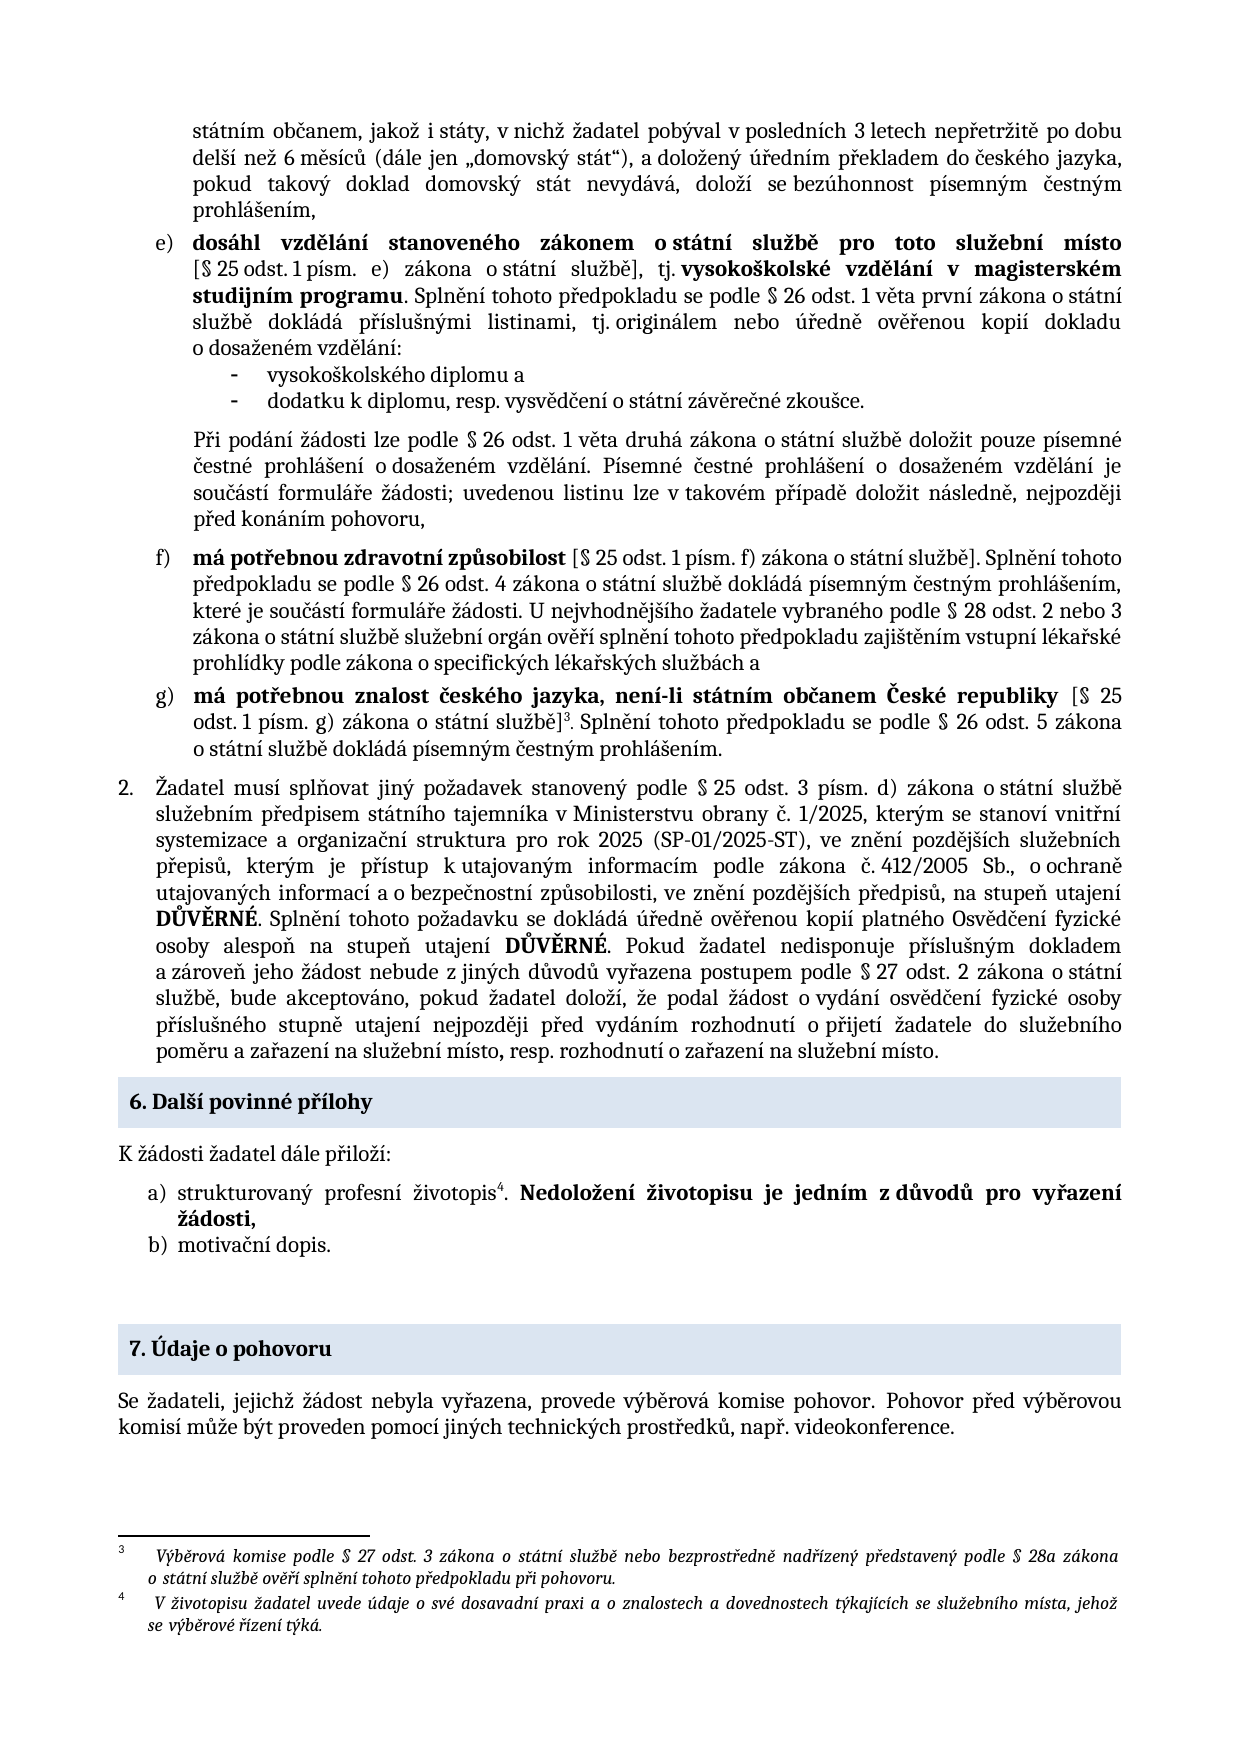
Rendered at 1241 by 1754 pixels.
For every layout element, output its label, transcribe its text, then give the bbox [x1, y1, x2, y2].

list dodatku k diplomu, resp. vysvědčení o státní závěrečné zkoušce. [230, 388, 1122, 414]
table_header 6. Další povinné přílohy [118, 1077, 1121, 1128]
list Žadatel musí splňovat jiný požadavek stanovený podle § 25 odst. 3 písm. d) zákona o státní službě služebním předpisem státního tajemníka v Ministerstvu obrany č. 1/2025, kterým se stanoví vnitřní systemizace a organizační struktura pro rok 2025 (SP-01/2025-ST), ve znění pozdějších služebních přepisů, kterým je přístup k utajovaným informacím podle zákona č. 412/2005 Sb., o ochraně utajovaných informací a o bezpečnostní způsobilosti, ve znění pozdějších předpisů, na stupeň utajení DŮVĚRNÉ. Splnění tohoto požadavku se dokládá úředně ověřenou kopií platného Osvědčení fyzické osoby alespoň na stupeň utajení DŮVĚRNÉ. Pokud žadatel nedisponuje příslušným dokladem a zároveň jeho žádost nebude z jiných důvodů vyřazena postupem podle § 27 odst. 2 zákona o státní službě, bude akceptováno, pokud žadatel doloží, že podal žádost o vydání osvědčení fyzické osoby příslušného stupně utajení nejpozději před vydáním rozhodnutí o přijetí žadatele do služebního poměru a zařazení na služební místo, resp. rozhodnutí o zařazení na služební místo. [118, 774, 1122, 1064]
list má potřebnou zdravotní způsobilost [§ 25 odst. 1 písm. f) zákona o státní službě]. Splnění tohoto předpokladu se podle § 26 odst. 4 zákona o státní službě dokládá písemným čestným prohlášením, které je součástí formuláře žádosti. U nejvhodnějšího žadatele vybraného podle § 28 odst. 2 nebo 3 zákona o státní službě služební orgán ověří splnění tohoto předpokladu zajištěním vstupní lékařské prohlídky podle zákona o specifických lékařských službách a [155, 545, 1122, 676]
list vysokoškolského diplomu a [230, 362, 1122, 388]
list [155, 118, 1122, 223]
text Se žadateli, jejichž žádost nebyla vyřazena, provede výběrová komise pohovor. Pohovor před výběrovou komisí může být proveden pomocí jiných technických prostředků, např. videokonference. [118, 1387, 1122, 1440]
list strukturovaný profesní životopis. Nedoložení životopisu je jedním z důvodů pro vyřazení žádosti, [148, 1179, 1122, 1232]
list motivační dopis. [148, 1232, 1122, 1258]
list Při podání žádosti lze podle § 26 odst. 1 věta druhá zákona o státní službě doložit pouze písemné čestné prohlášení o dosaženém vzdělání. Písemné čestné prohlášení o dosaženém vzdělání je součástí formuláře žádosti; uvedenou listinu lze v takovém případě doložit následně, nejpozději před konáním pohovoru, [193, 427, 1122, 532]
list dosáhl vzdělání stanoveného zákonem o státní službě pro toto služební místo [§ 25 odst. 1 písm. e) zákona o státní službě], tj. vysokoškolské vzdělání v magisterském studijním programu. Splnění tohoto předpokladu se podle § 26 odst. 1 věta první zákona o státní službě dokládá příslušnými listinami, tj. originálem nebo úředně ověřenou kopií dokladu o dosaženém vzdělání: [155, 230, 1122, 362]
list má potřebnou znalost českého jazyka, není-li státním občanem České republiky [§ 25 odst. 1 písm. g) zákona o státní službě]. Splnění tohoto předpokladu se podle § 26 odst. 5 zákona o státní službě dokládá písemným čestným prohlášením. [156, 683, 1122, 762]
text K žádosti žadatel dále přiloží: [118, 1141, 1122, 1167]
table_header 7. Údaje o pohovoru [118, 1324, 1121, 1375]
